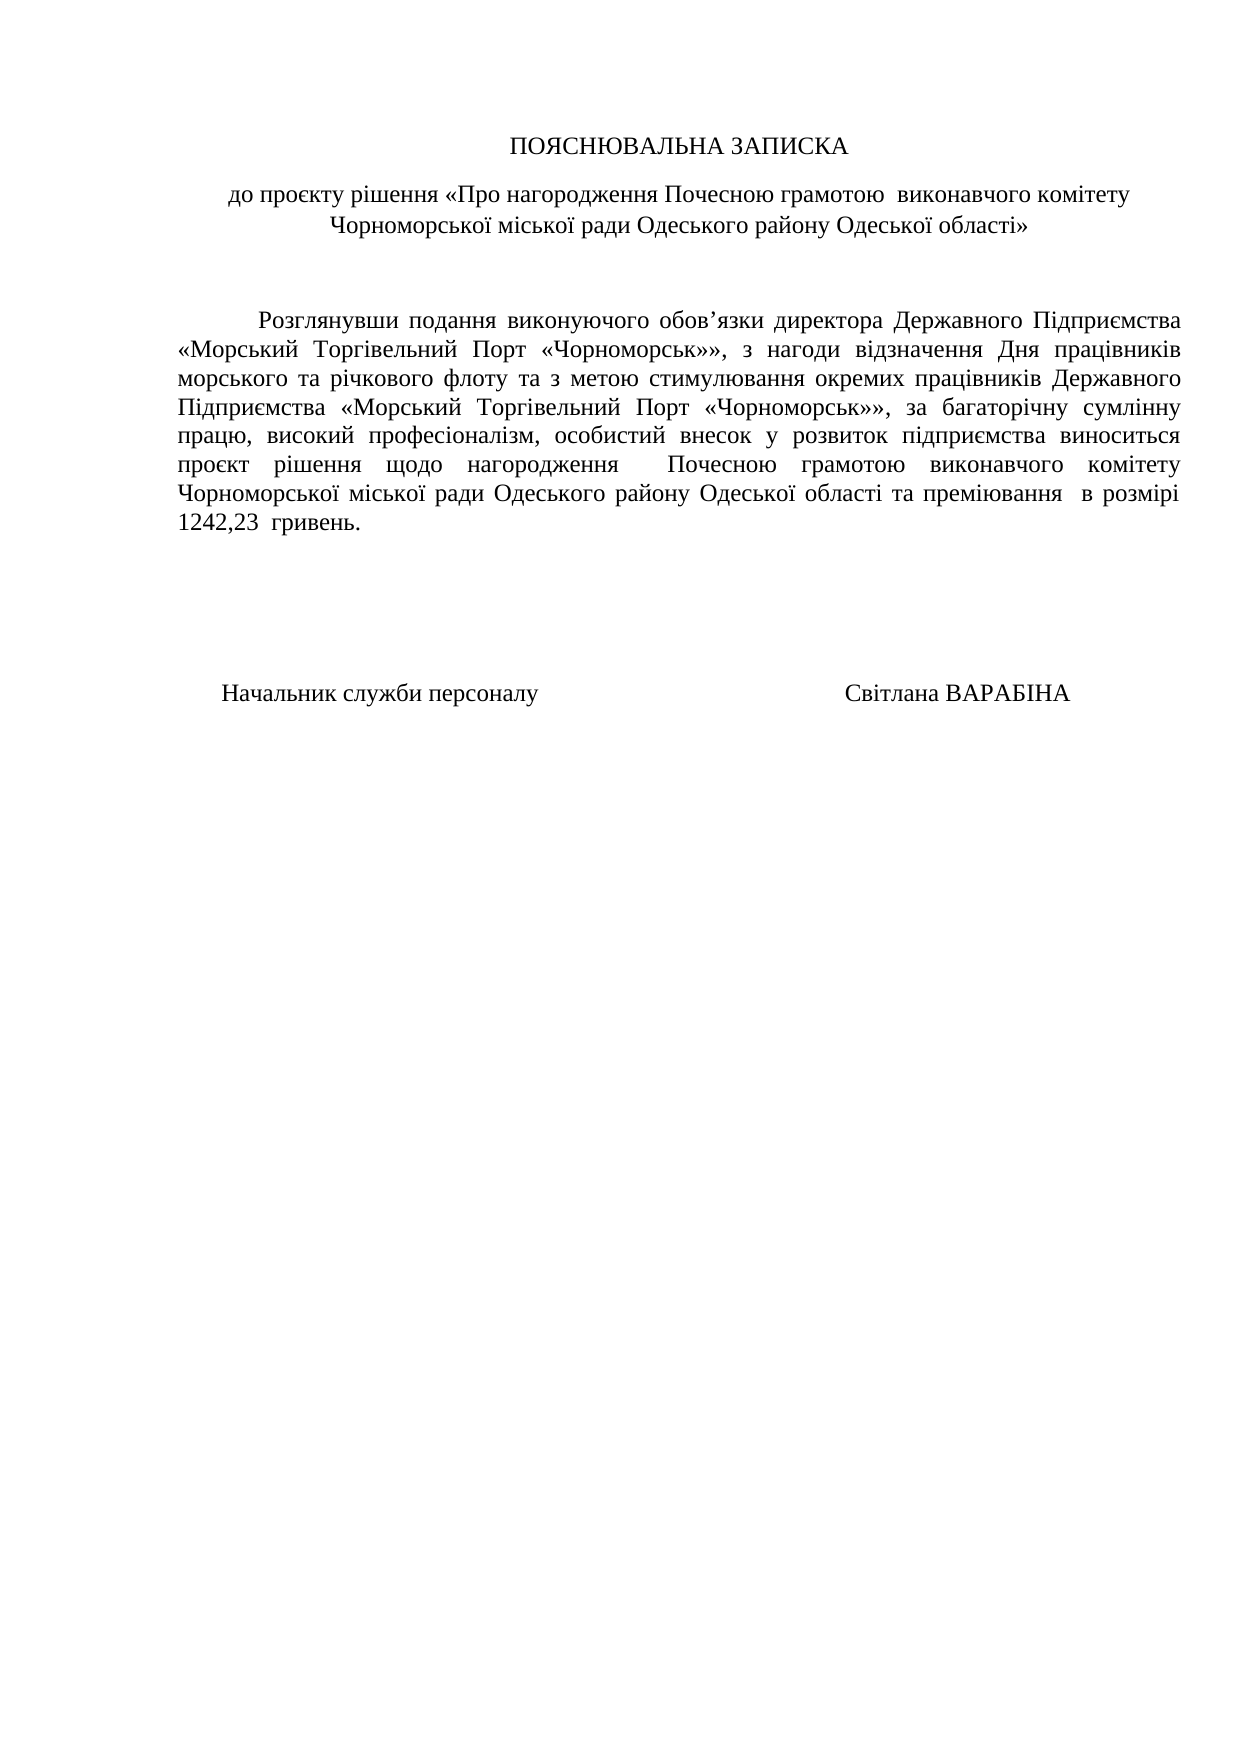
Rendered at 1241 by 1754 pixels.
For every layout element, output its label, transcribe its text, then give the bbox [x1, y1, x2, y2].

text Розглянувши подання виконуючого обов’язки директора Державного Підприємства «Морський Торгівельний Порт «Чорноморськ»», з нагоди відзначення Дня працівників морського та річкового флоту та з метою стимулювання окремих працівників Державного Підприємства «Морський Торгівельний Порт «Чорноморськ»», за багаторічну сумлінну працю, високий професіоналізм, особистий внесок у розвиток підприємства виноситься проєкт рішення щодо нагородження Почесною грамотою виконавчого комітету Чорноморської міської ради Одеського району Одеської області та преміювання в розмірі 1242,23 гривень. [177, 305, 1181, 535]
text ПОЯСНЮВАЛЬНА ЗАПИСКА [177, 131, 1181, 160]
text Начальник служби персоналу Світлана ВАРАБІНА [177, 678, 1181, 707]
text до проєкту рішення «Про нагородження Почесною грамотою виконавчого комітету Чорноморської міської ради Одеського району Одеської області» [177, 179, 1181, 239]
